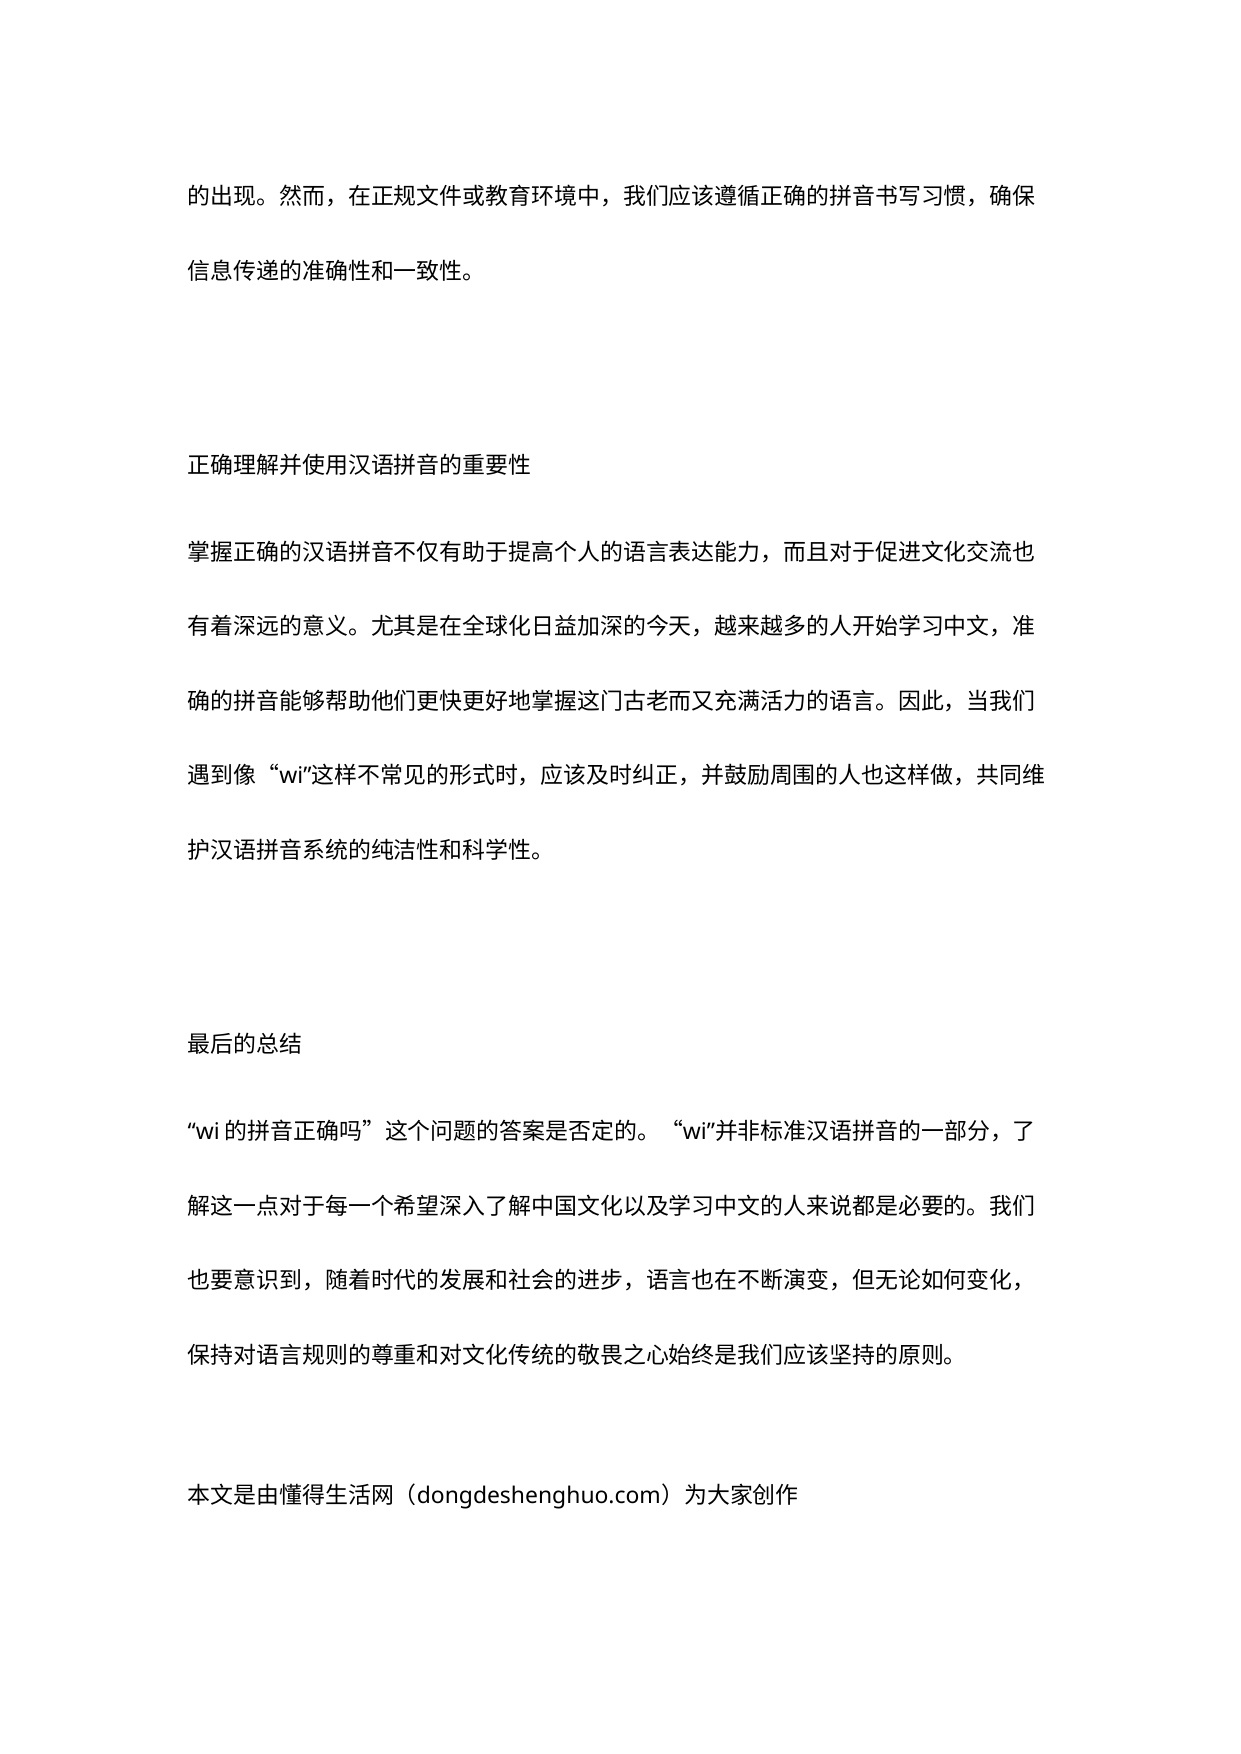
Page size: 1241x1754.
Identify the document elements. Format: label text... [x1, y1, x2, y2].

text 最后的总结 [187, 1011, 1053, 1076]
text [187, 162, 1053, 302]
text 正确理解并使用汉语拼音的重要性 [187, 431, 1053, 496]
text 掌握正确的汉语拼音不仅有助于提高个人的语言表达能力，而且对于促进文化交流也有着深远的意义。尤其是在全球化日益加深的今天，越来越多的人开始学习中文，准确的拼音能够帮助他们更快更好地掌握这门古老而又充满活力的语言。因此，当我们遇到像“wi”这样不常见的形式时，应该及时纠正，并鼓励周围的人也这样做，共同维护汉语拼音系统的纯洁性和科学性。 [187, 517, 1053, 881]
text 本文是由懂得生活网（dongdeshenghuo.com）为大家创作 [187, 1462, 1053, 1527]
text “wi的拼音正确吗”这个问题的答案是否定的。“wi”并非标准汉语拼音的一部分，了解这一点对于每一个希望深入了解中国文化以及学习中文的人来说都是必要的。我们也要意识到，随着时代的发展和社会的进步，语言也在不断演变，但无论如何变化，保持对语言规则的尊重和对文化传统的敬畏之心始终是我们应该坚持的原则。 [187, 1097, 1053, 1386]
